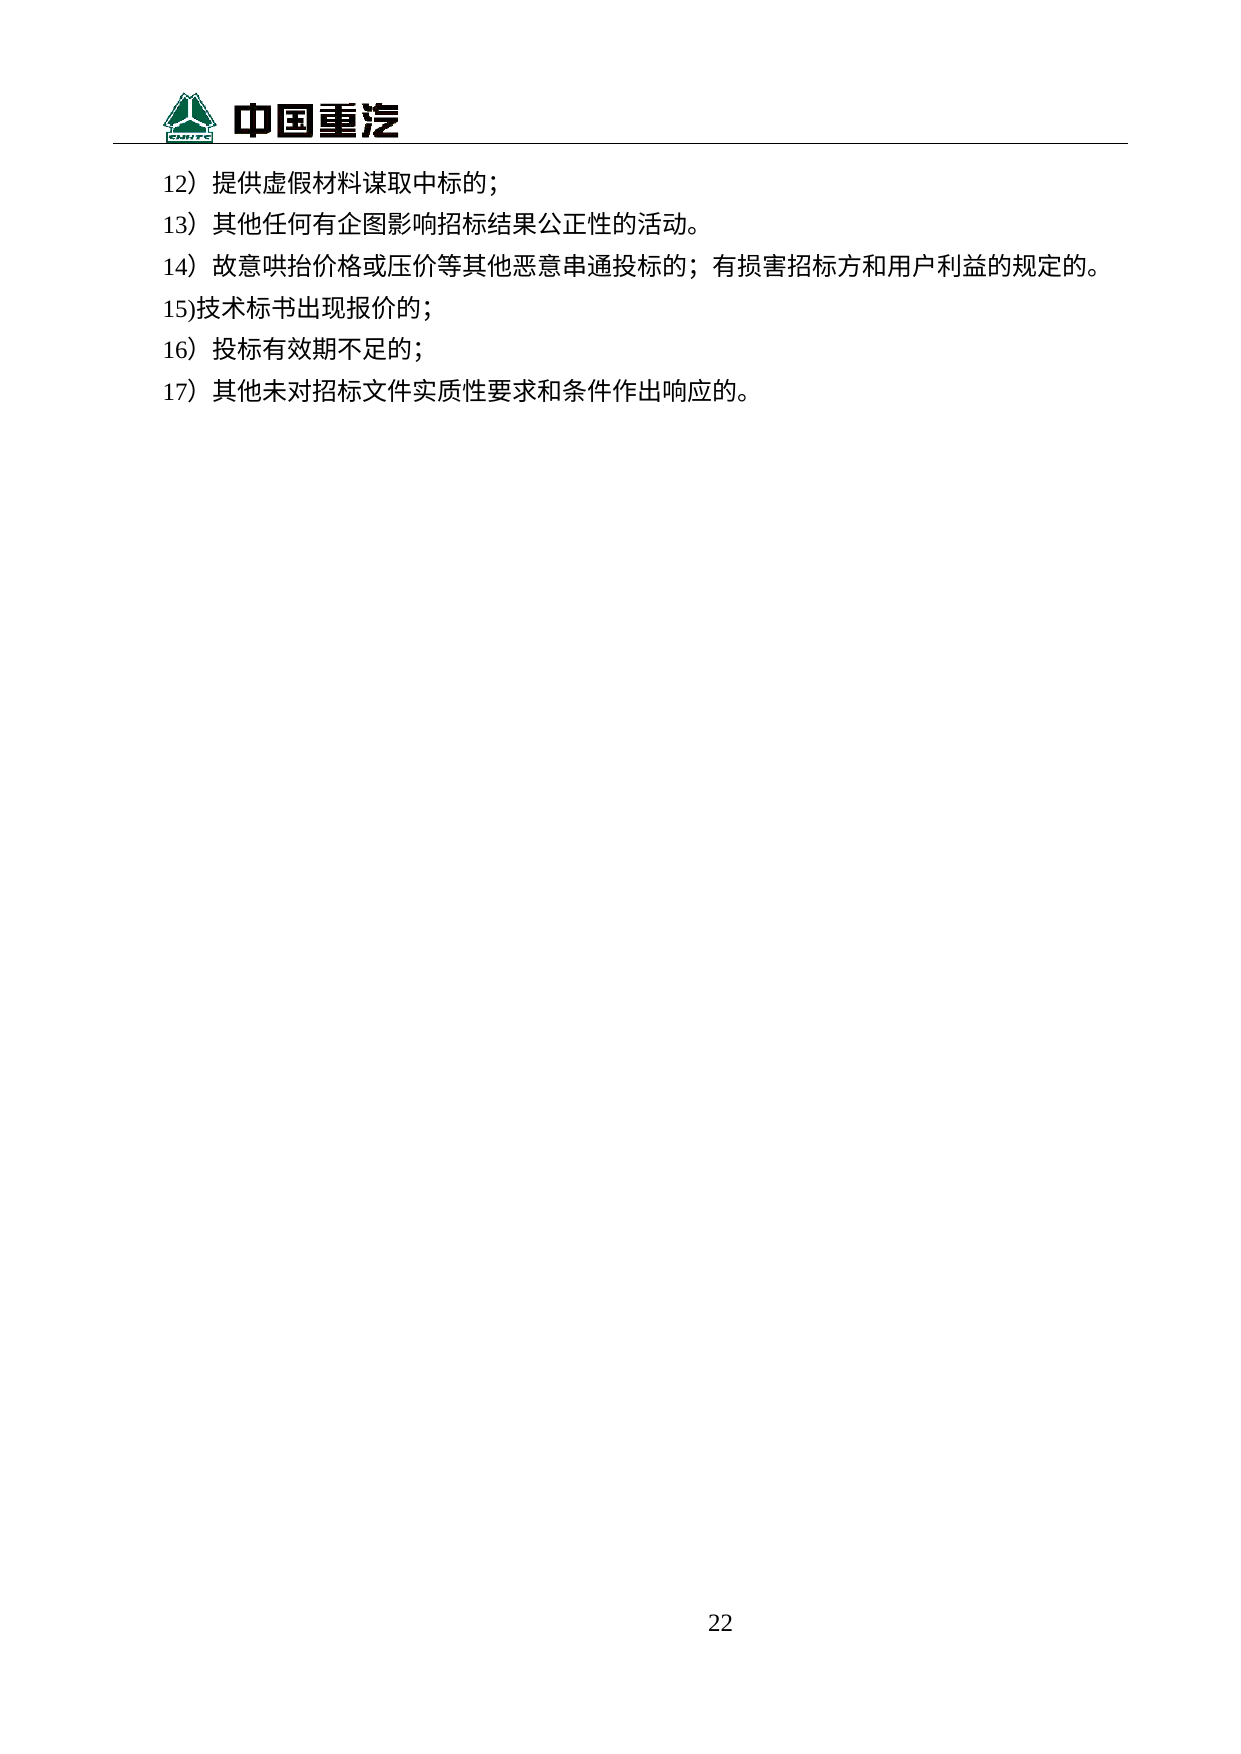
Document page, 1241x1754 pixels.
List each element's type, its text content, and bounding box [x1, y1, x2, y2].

text 17）其他未对招标文件实质性要求和条件作出响应的。 [112, 367, 1128, 409]
text 15)技术标书出现报价的； [112, 284, 1128, 325]
text 12）提供虚假材料谋取中标的； [112, 159, 1128, 200]
text 14）故意哄抬价格或压价等其他恶意串通投标的；有损害招标方和用户利益的规定的。 [112, 242, 1128, 284]
picture [162, 88, 399, 143]
text 13）其他任何有企图影响招标结果公正性的活动。 [112, 200, 1128, 242]
text 16）投标有效期不足的； [112, 325, 1128, 367]
